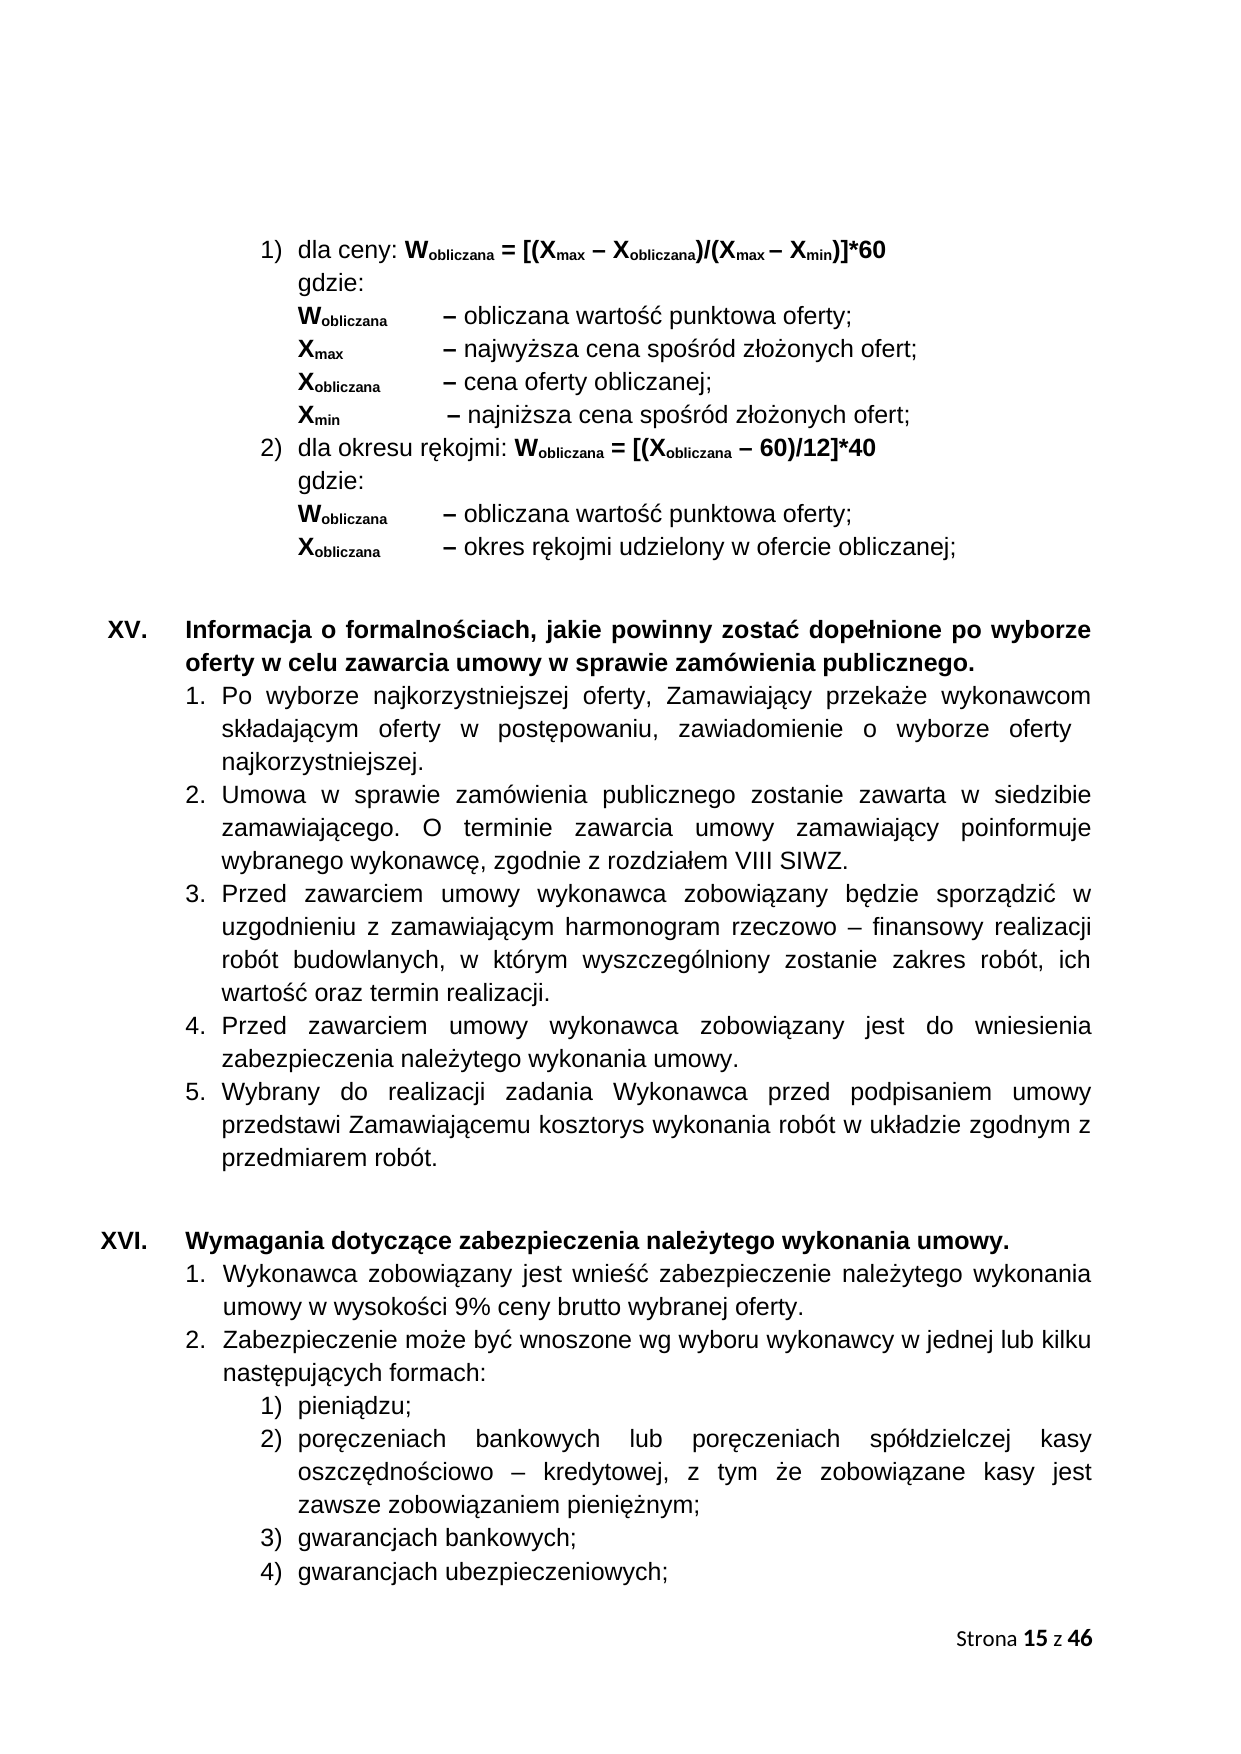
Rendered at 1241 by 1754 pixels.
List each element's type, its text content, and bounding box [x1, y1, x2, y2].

list Xmax – najwyższa cena spośród złożonych ofert; [298, 334, 1093, 362]
list gwarancjach bankowych; [260, 1523, 1093, 1552]
list dla okresu rękojmi: Wobliczana = [(Xobliczana – 60)/12]*40 [260, 433, 1093, 462]
list gdzie: [298, 268, 1093, 296]
list gwarancjach ubezpieczeniowych; [260, 1556, 1093, 1585]
list Xmin – najniższa cena spośród złożonych ofert; [298, 400, 1093, 428]
list Wobliczana – obliczana wartość punktowa oferty; [298, 499, 1093, 528]
list Wykonawca zobowiązany jest wnieść zabezpieczenie należytego wykonania umowy w wysokości 9% ceny brutto wybranej oferty. [185, 1259, 1093, 1321]
list Po wyborze najkorzystniejszej oferty, Zamawiający przekaże wykonawcom składającym oferty w postępowaniu, zawiadomienie o wyborze oferty najkorzystniejszej. [185, 681, 1093, 776]
list poręczeniach bankowych lub poręczeniach spółdzielczej kasy oszczędnościowo – kredytowej, z tym że zobowiązane kasy jest zawsze zobowiązaniem pieniężnym; [260, 1424, 1093, 1519]
list dla ceny: Wobliczana = [(Xmax – Xobliczana)/(Xmax – Xmin)]*60 [260, 235, 1093, 263]
list Zabezpieczenie może być wnoszone wg wyboru wykonawcy w jednej lub kilku następujących formach: [185, 1325, 1093, 1387]
list Xobliczana – okres rękojmi udzielony w ofercie obliczanej; [298, 532, 1093, 561]
list Umowa w sprawie zamówienia publicznego zostanie zawarta w siedzibie zamawiającego. O terminie zawarcia umowy zamawiający poinformuje wybranego wykonawcę, zgodnie z rozdziałem VIII SIWZ. [185, 780, 1093, 875]
list Przed zawarciem umowy wykonawca zobowiązany będzie sporządzić w uzgodnieniu z zamawiającym harmonogram rzeczowo – finansowy realizacji robót budowlanych, w którym wyszczególniony zostanie zakres robót, ich wartość oraz termin realizacji. [185, 879, 1093, 1007]
list Wobliczana – obliczana wartość punktowa oferty; [298, 301, 1093, 329]
list Przed zawarciem umowy wykonawca zobowiązany jest do wniesienia zabezpieczenia należytego wykonania umowy. [185, 1011, 1093, 1073]
subtitle Informacja o formalnościach, jakie powinny zostać dopełnione po wyborze oferty w celu zawarcia umowy w sprawie zamówienia publicznego. [148, 615, 1093, 677]
subtitle Wymagania dotyczące zabezpieczenia należytego wykonania umowy. [148, 1226, 1093, 1255]
list Xobliczana – cena oferty obliczanej; [298, 367, 1093, 396]
list pieniądzu; [260, 1391, 1093, 1420]
list Wybrany do realizacji zadania Wykonawca przed podpisaniem umowy przedstawi Zamawiającemu kosztorys wykonania robót w układzie zgodnym z przedmiarem robót. [185, 1077, 1093, 1172]
list gdzie: [298, 466, 1093, 494]
